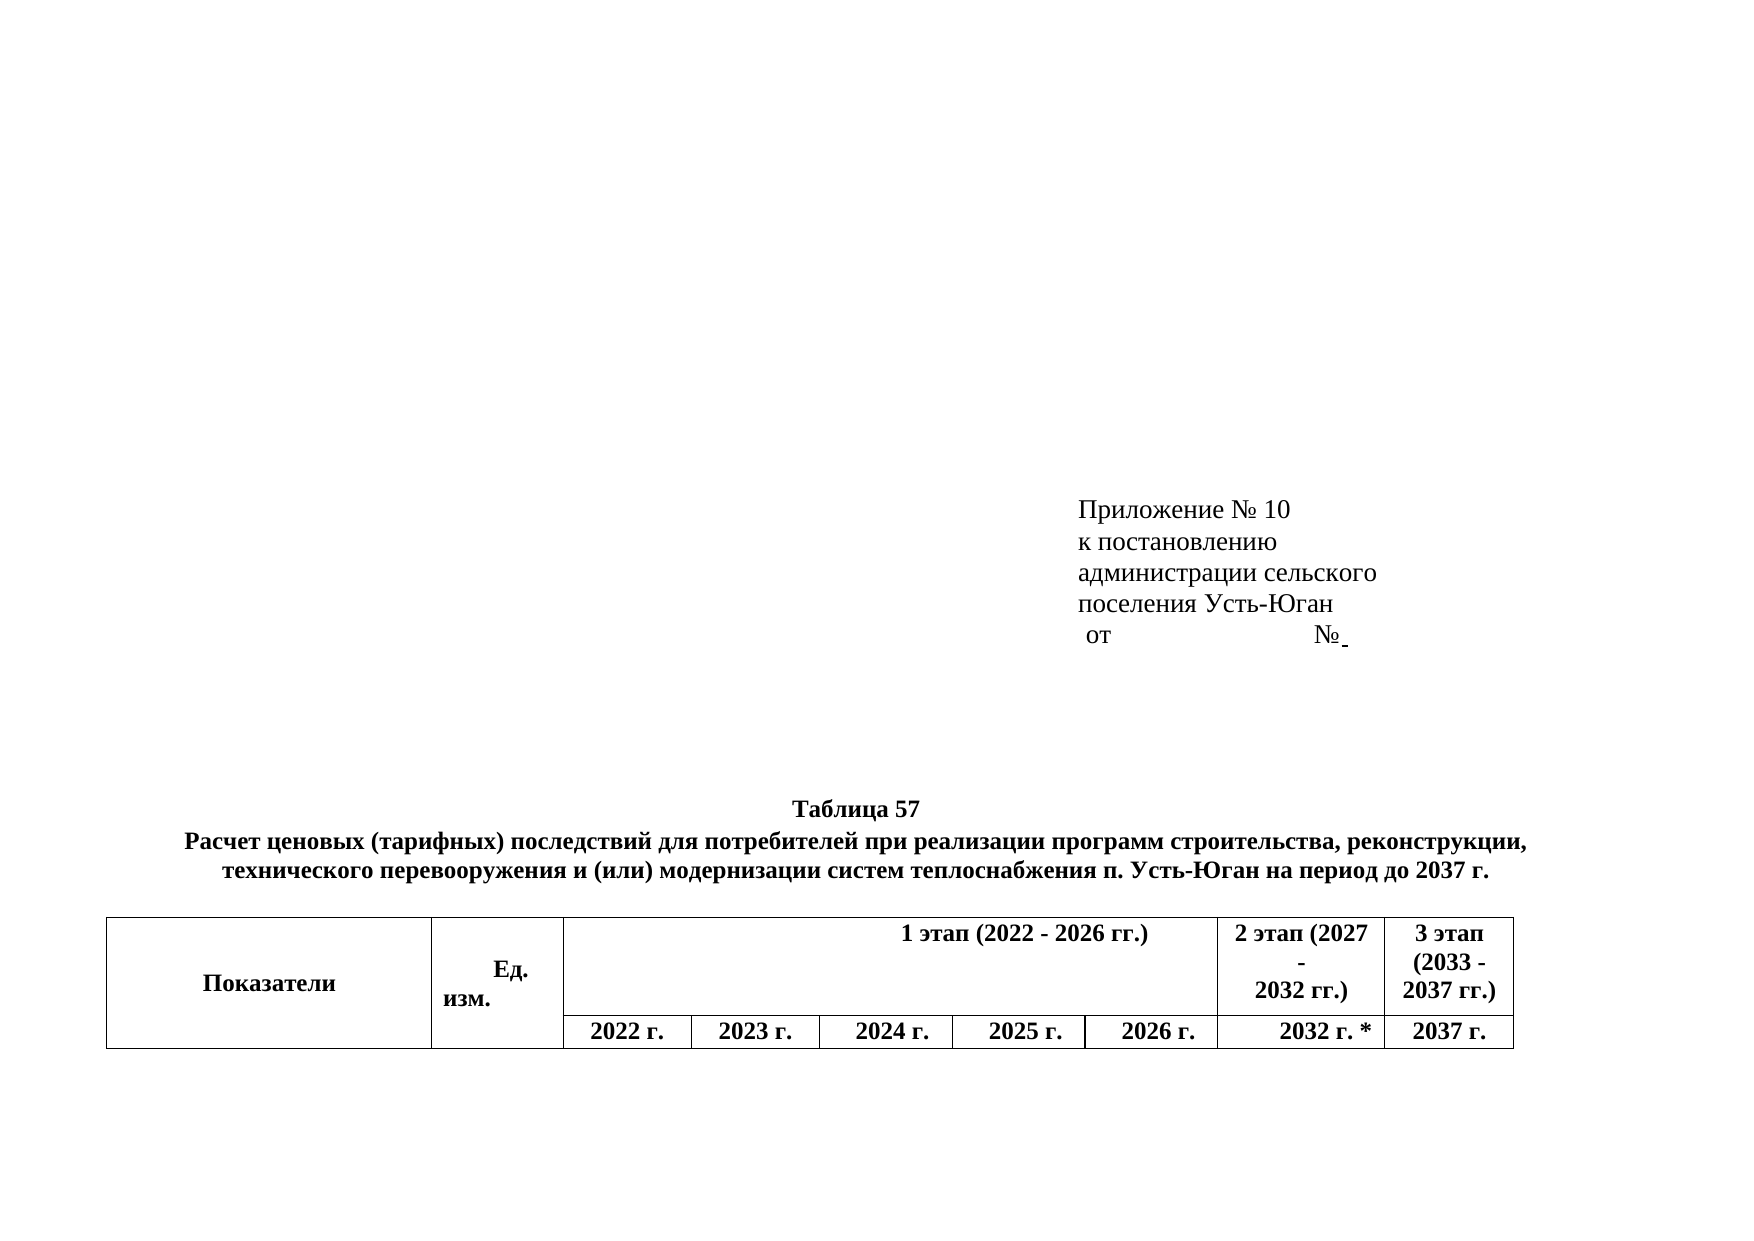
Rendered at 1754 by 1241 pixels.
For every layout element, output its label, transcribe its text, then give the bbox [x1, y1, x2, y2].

text от № [118, 618, 1606, 649]
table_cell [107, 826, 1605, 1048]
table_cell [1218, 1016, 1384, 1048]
text администрации сельского [1078, 556, 1606, 587]
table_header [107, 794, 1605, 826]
text Приложение № 10 [1078, 493, 1606, 525]
text к постановлению [1078, 525, 1606, 556]
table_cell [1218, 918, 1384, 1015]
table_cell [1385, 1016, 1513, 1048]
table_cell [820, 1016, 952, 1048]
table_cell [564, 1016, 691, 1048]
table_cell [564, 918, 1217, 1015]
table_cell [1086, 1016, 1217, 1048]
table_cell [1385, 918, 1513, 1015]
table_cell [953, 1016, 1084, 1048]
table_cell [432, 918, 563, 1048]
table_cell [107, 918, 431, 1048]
text поселения Усть-Юган [1078, 587, 1606, 618]
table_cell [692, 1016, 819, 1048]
